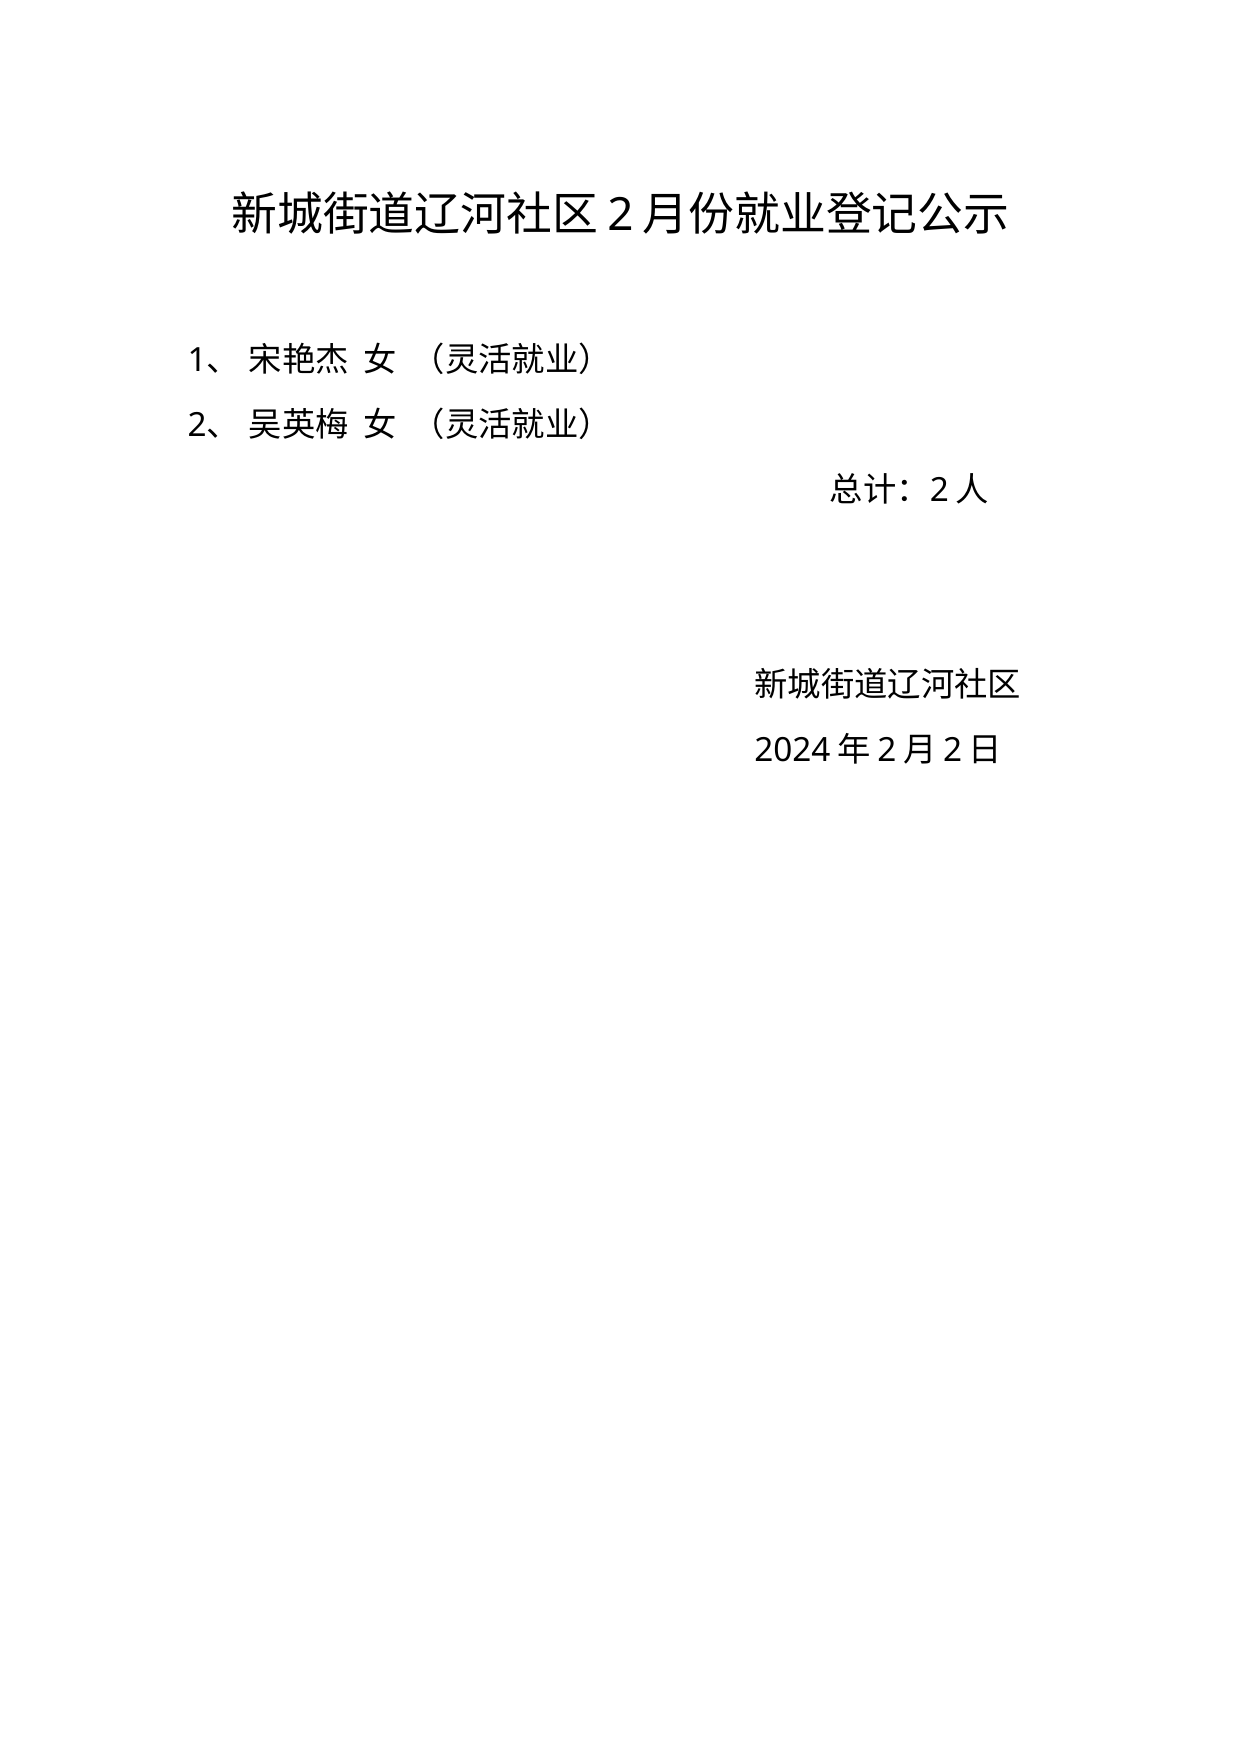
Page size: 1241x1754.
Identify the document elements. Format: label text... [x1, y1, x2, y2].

list 2024年2月2日 [187, 714, 1053, 779]
list 吴英梅 女 （灵活就业） [187, 389, 1053, 454]
list 新城街道辽河社区 [187, 649, 1053, 714]
list 宋艳杰 女 （灵活就业） [187, 324, 1053, 389]
text 新城街道辽河社区2月份就业登记公示 [187, 162, 1053, 259]
list 总计：2人 [187, 454, 1053, 519]
